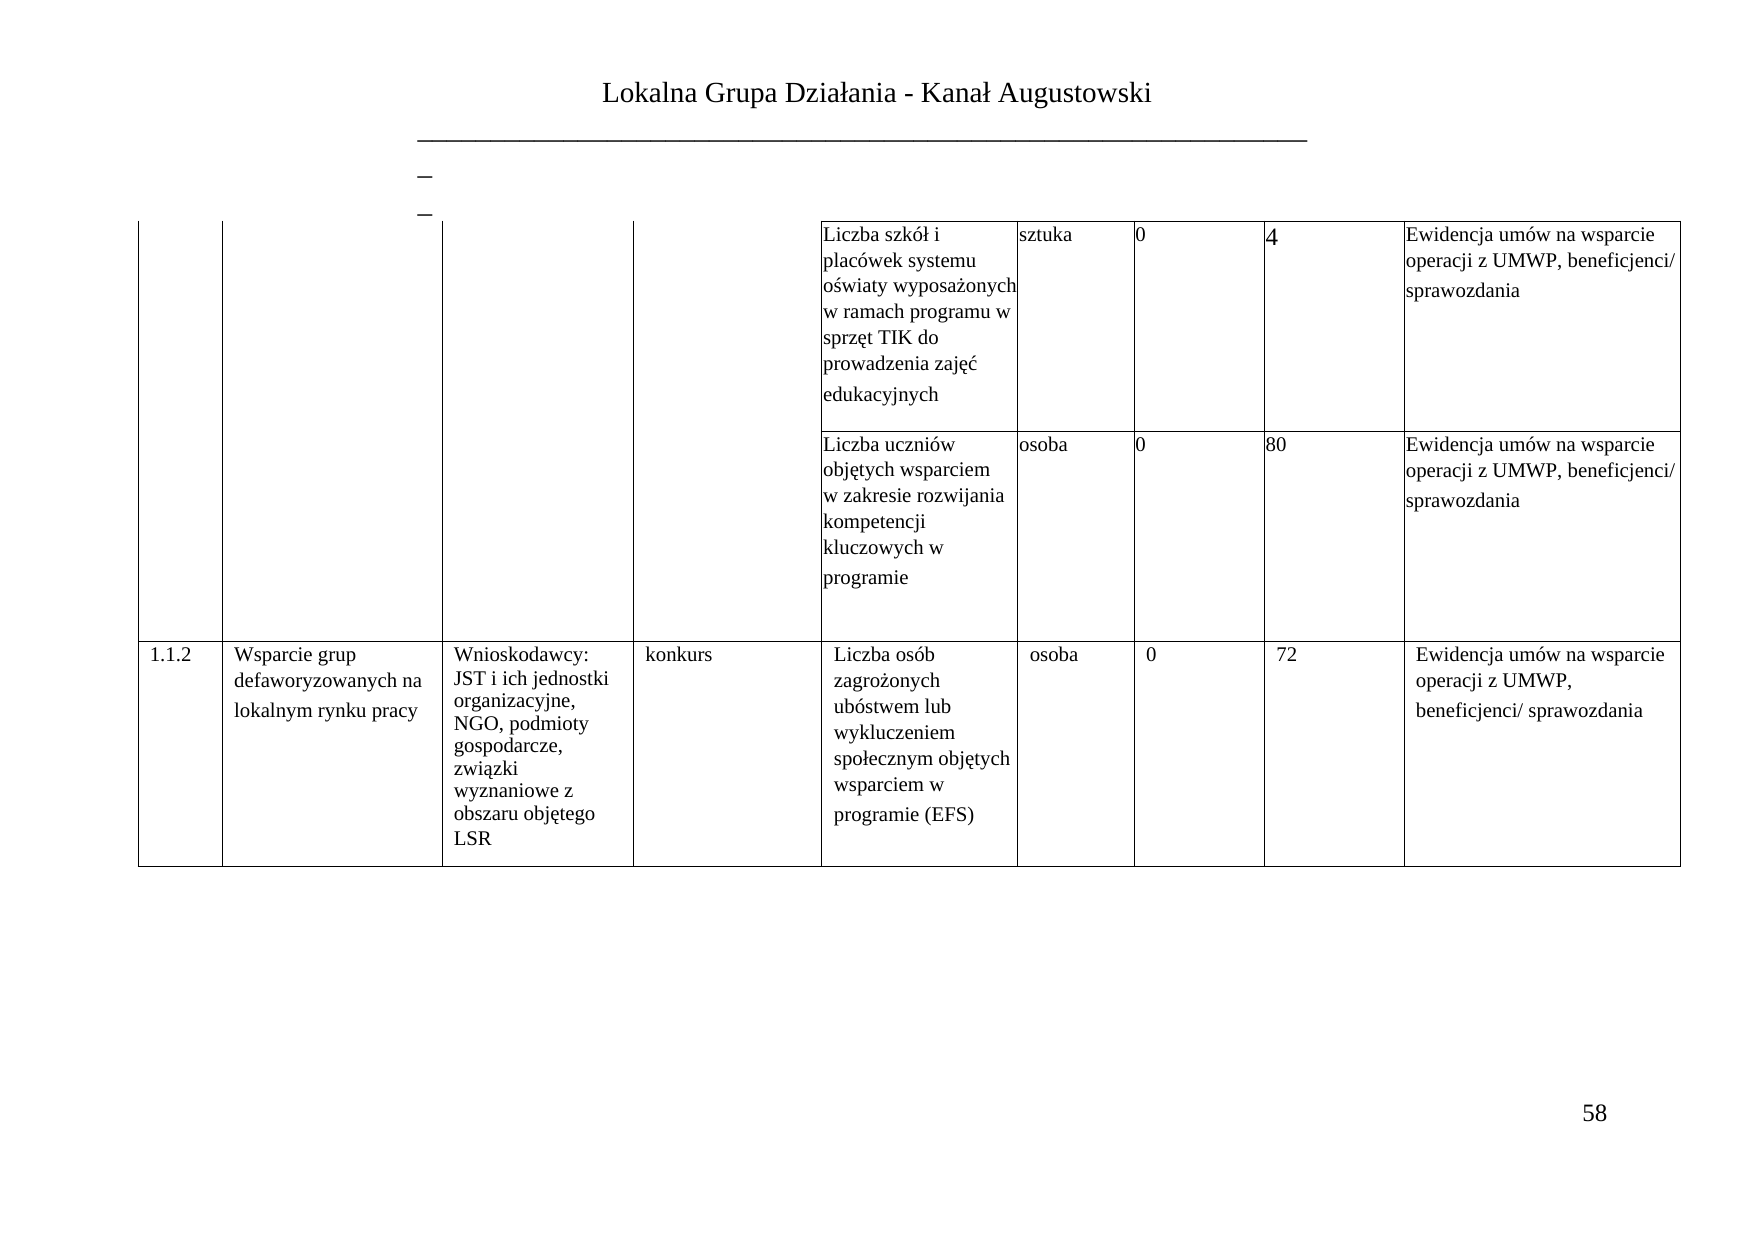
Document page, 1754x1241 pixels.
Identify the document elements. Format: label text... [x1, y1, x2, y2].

table_cell 4 [1265, 222, 1404, 431]
table_cell 0 [1135, 642, 1264, 866]
table_cell Liczba uczniów objętych wsparciem w zakresie rozwijania kompetencji kluczowych w programie [822, 432, 1017, 641]
table_cell konkurs [634, 642, 821, 866]
table_cell 72 [1265, 642, 1404, 866]
table_cell Wsparcie grup defaworyzowanych na lokalnym rynku pracy [223, 642, 442, 866]
table_cell osoba [1018, 432, 1134, 641]
table_cell Liczba osób zagrożonych ubóstwem lub wykluczeniem społecznym objętych wsparciem w programie (EFS) [822, 642, 1017, 866]
table_cell Ewidencja umów na wsparcie operacji z UMWP, beneficjenci/ sprawozdania [1405, 432, 1680, 641]
table_cell 1.1.2 [139, 642, 222, 866]
table_cell Ewidencja umów na wsparcie operacji z UMWP, beneficjenci/ sprawozdania [1405, 642, 1680, 866]
table_cell 0 [1135, 432, 1264, 641]
table_cell 0 [1135, 222, 1264, 431]
table_cell Liczba szkół i placówek systemu oświaty wyposażonych w ramach programu w sprzęt TIK do prowadzenia zajęć edukacyjnych [822, 222, 1017, 431]
table_cell osoba [1018, 642, 1134, 866]
table_cell Wnioskodawcy: JST i ich jednostki organizacyjne, NGO, podmioty gospodarcze, związki wyznaniowe z obszaru objętego LSR Odbiorcy wsparcia: Osoby zagrożone ubóstwem lub wykluczeniem społecznym, grupy defaworyzowane – osoby będące w gorszej sytuacji na rynku pracy, osoby powyżej 50 roku życia [443, 642, 633, 866]
table_cell 80 [1265, 432, 1404, 641]
table_cell sztuka [1018, 222, 1134, 431]
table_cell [1405, 222, 1680, 431]
